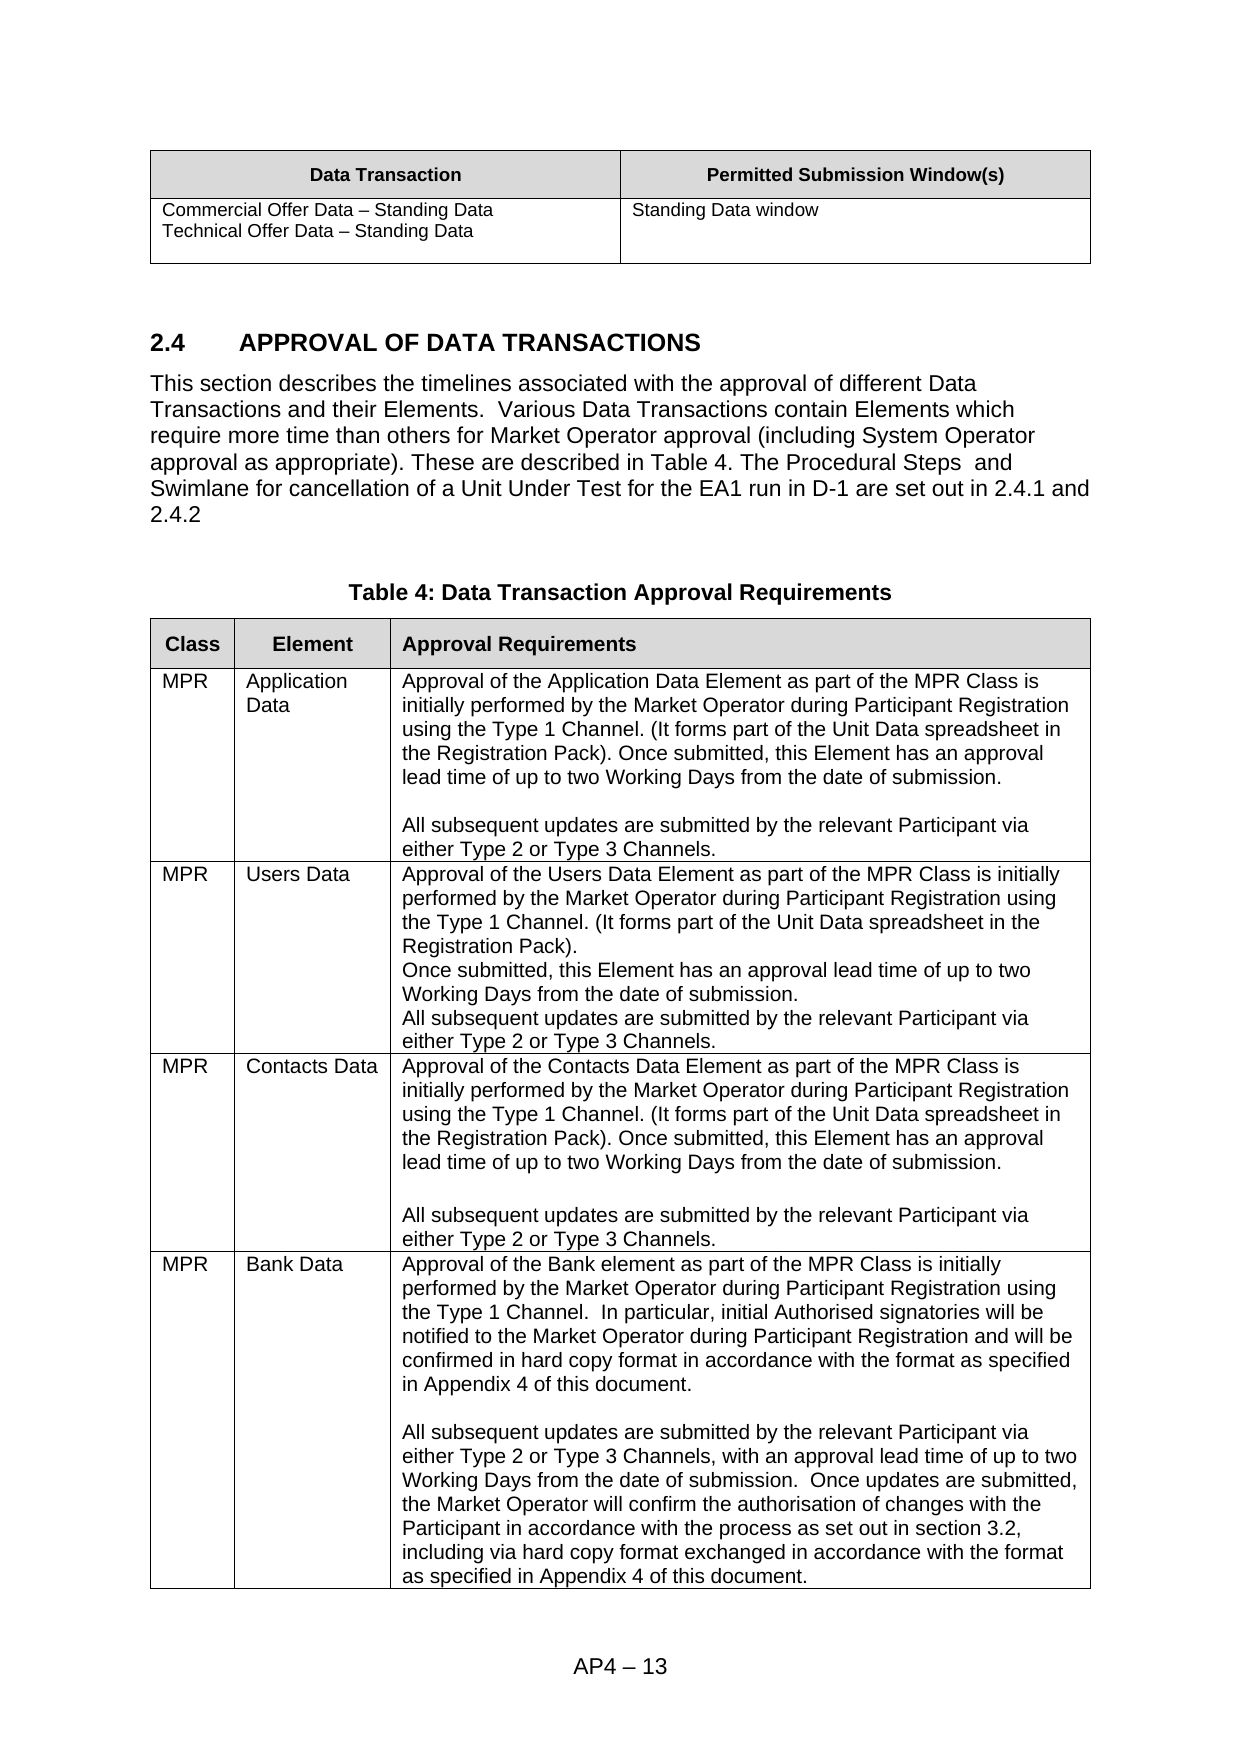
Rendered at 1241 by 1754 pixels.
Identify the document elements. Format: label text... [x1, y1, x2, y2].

table_cell Approval of the Contacts Data Element as part of the MPR Class is initially performed by the Market Operator during Participant Registration using the Type 1 Channel. (It forms part of the Unit Data spreadsheet in the Registration Pack). Once submitted, this Element has an approval lead time of up to two Working Days from the date of submission. All subsequent updates are submitted by the relevant Participant via either Type 2 or Type 3 Channels. [391, 1054, 1090, 1251]
text Approval of Data Transactions [150, 328, 1090, 357]
text Table 4: Data Transaction Approval Requirements [150, 579, 1090, 605]
table_cell Approval of the Users Data Element as part of the MPR Class is initially performed by the Market Operator during Participant Registration using the Type 1 Channel. (It forms part of the Unit Data spreadsheet in the Registration Pack). Once submitted, this Element has an approval lead time of up to two Working Days from the date of submission. All subsequent updates are submitted by the relevant Participant via either Type 2 or Type 3 Channels. [391, 862, 1090, 1053]
table_header Element [235, 619, 390, 668]
table_cell Users Data [235, 862, 390, 1053]
table_cell Application Data [235, 669, 390, 861]
table_cell MPR [151, 1054, 234, 1251]
table_cell Commercial Offer Data – Standing Data Technical Offer Data – Standing Data [151, 199, 620, 263]
table_header Approval Requirements [391, 619, 1090, 668]
text This section describes the timelines associated with the approval of different Data Transactions and their Elements. Various Data Transactions contain Elements which require more time than others for Market Operator approval (including System Operator approval as appropriate). These are described in Table 4. The Procedural Steps and Swimlane for cancellation of a Unit Under Test for the EA1 run in D-1 are set out in 2.4.1 and 2.4.2 [150, 369, 1090, 528]
table_cell MPR [151, 669, 234, 861]
table_cell Bank Data [235, 1252, 390, 1588]
table_header Permitted Submission Window(s) [621, 151, 1090, 198]
table_cell MPR [151, 862, 234, 1053]
table_header Data Transaction [151, 151, 620, 198]
table_cell MPR [151, 1252, 234, 1588]
table_cell Contacts Data [235, 1054, 390, 1251]
table_header Class [151, 619, 234, 668]
table_cell Approval of the Bank element as part of the MPR Class is initially performed by the Market Operator during Participant Registration using the Type 1 Channel. In particular, initial Authorised signatories will be notified to the Market Operator during Participant Registration and will be confirmed in hard copy format in accordance with the format as specified in Appendix 4 of this document. All subsequent updates are submitted by the relevant Participant via either Type 2 or Type 3 Channels, with an approval lead time of up to two Working Days from the date of submission. Once updates are submitted, the Market Operator will confirm the authorisation of changes with the Participant in accordance with the process as set out in section 3.2, including via hard copy format exchanged in accordance with the format as specified in Appendix 4 of this document. [391, 1252, 1090, 1588]
table_cell Approval of the Application Data Element as part of the MPR Class is initially performed by the Market Operator during Participant Registration using the Type 1 Channel. (It forms part of the Unit Data spreadsheet in the Registration Pack). Once submitted, this Element has an approval lead time of up to two Working Days from the date of submission. All subsequent updates are submitted by the relevant Participant via either Type 2 or Type 3 Channels. [391, 669, 1090, 861]
table_cell Standing Data window [621, 199, 1090, 263]
